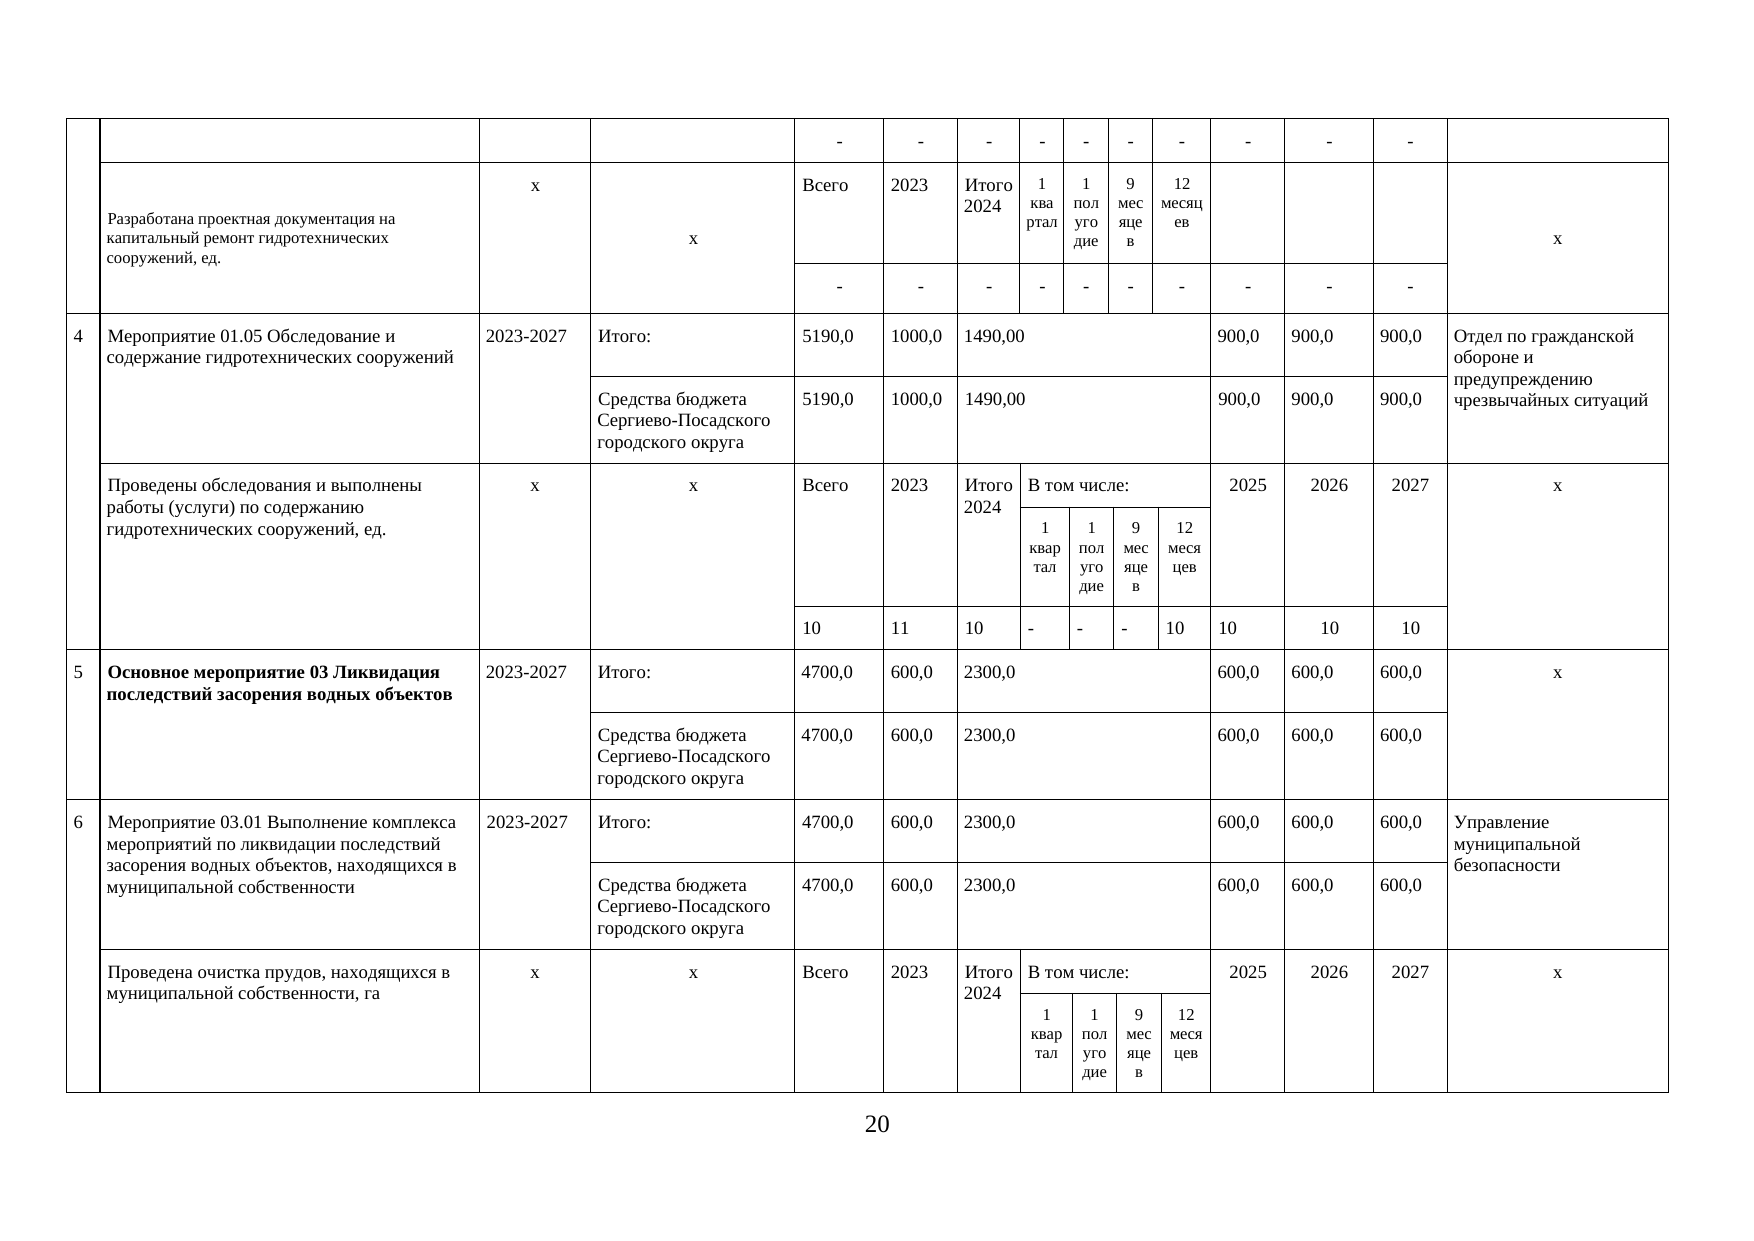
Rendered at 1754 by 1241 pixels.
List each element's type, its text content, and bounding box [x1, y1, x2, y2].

table_cell 1000,0 [884, 377, 957, 463]
table_cell 600,0 [1211, 650, 1284, 712]
table_cell 1 квартал [1020, 163, 1063, 263]
table_cell Отдел по гражданской обороне и предупреждению чрезвычайных ситуаций [1448, 314, 1668, 463]
table_cell 2023 [884, 163, 957, 263]
table_cell 1 полугодие [1064, 163, 1108, 263]
table_cell 600,0 [1285, 800, 1373, 862]
table_cell 600,0 [1285, 713, 1373, 799]
table_cell 2023 [884, 950, 957, 1092]
table_cell 2023-2027 [480, 650, 590, 799]
table_cell Управление муниципальной безопасности [1448, 800, 1668, 949]
table_cell 600,0 [1285, 863, 1373, 949]
table_cell 10 [1159, 607, 1210, 649]
table_cell - [884, 264, 957, 313]
table_cell Итого 2024 [958, 950, 1020, 1092]
table_cell Всего [795, 163, 883, 263]
table_cell 600,0 [1211, 800, 1284, 862]
table_cell Мероприятие 01.05 Обследование и содержание гидротехнических сооружений [101, 314, 479, 463]
table_cell [1211, 163, 1284, 263]
table_cell х [591, 163, 794, 313]
table_cell 4700,0 [795, 800, 883, 862]
table_cell 600,0 [1374, 800, 1447, 862]
table_cell 1 полугодие [1070, 508, 1113, 606]
table_cell х [480, 950, 590, 1092]
table_cell 4700,0 [795, 713, 883, 799]
table_cell 2300,0 [958, 863, 1210, 949]
table_cell 1 полугодие [1073, 994, 1116, 1092]
table_cell Мероприятие 03.01 Выполнение комплекса мероприятий по ликвидации последствий засорения водных объектов, находящихся в муниципальной собственности [101, 800, 479, 949]
table_cell 11 [884, 607, 957, 649]
table_cell - [958, 264, 1019, 313]
table_cell Средства бюджета Сергиево-Посадского городского округа [591, 863, 794, 949]
table_cell 5190,0 [795, 377, 883, 463]
table_cell 10 [1211, 607, 1284, 649]
table_cell - [795, 264, 883, 313]
table_cell - [1020, 119, 1063, 162]
table_cell х [1448, 464, 1668, 649]
table_cell 600,0 [884, 863, 957, 949]
table_cell 600,0 [1374, 650, 1447, 712]
table_cell Итого: [591, 800, 794, 862]
table_cell 900,0 [1374, 377, 1447, 463]
table_cell - [1109, 119, 1152, 162]
table_cell х [480, 163, 590, 313]
table_cell - [1211, 119, 1284, 162]
table_cell 2025 [1211, 464, 1284, 606]
table_cell В том числе: [1021, 464, 1210, 507]
table_cell х [591, 464, 794, 649]
table_cell х [480, 464, 590, 649]
table_cell Проведены обследования и выполнены работы (услуги) по содержанию гидротехнических сооружений, ед. [101, 464, 479, 649]
table_cell - [1064, 264, 1108, 313]
table_cell 600,0 [1211, 863, 1284, 949]
table_cell - [1211, 264, 1284, 313]
table_cell Всего [795, 464, 883, 606]
table_cell 2026 [1285, 464, 1373, 606]
table_cell 900,0 [1211, 377, 1284, 463]
table_cell - [1021, 607, 1069, 649]
table_cell - [1285, 264, 1373, 313]
table_cell - [1374, 119, 1447, 162]
table_cell 600,0 [884, 650, 957, 712]
table_cell Средства бюджета Сергиево-Посадского городского округа [591, 713, 794, 799]
table_cell 4 [67, 314, 99, 649]
table_cell 600,0 [1285, 650, 1373, 712]
table_cell 1490,00 [958, 314, 1210, 376]
table_cell Разработана проектная документация на капитальный ремонт гидротехнических сооружений, ед. [101, 163, 479, 313]
table_cell [1374, 163, 1447, 263]
table_cell 600,0 [1374, 863, 1447, 949]
table_cell Итого: [591, 314, 794, 376]
table_cell 600,0 [884, 800, 957, 862]
table_cell В том числе: [1021, 950, 1210, 993]
table_cell Средства бюджета Сергиево-Посадского городского округа [591, 377, 794, 463]
table_cell 2300,0 [958, 800, 1210, 862]
table_cell 2023 [884, 464, 957, 606]
table_cell 12 месяцев [1162, 994, 1210, 1092]
table_cell 9 месяцев [1117, 994, 1161, 1092]
table_cell - [1153, 264, 1210, 313]
table_cell 5 [67, 650, 99, 799]
table_cell - [795, 119, 883, 162]
table_cell - [958, 119, 1019, 162]
table_cell 1000,0 [884, 314, 957, 376]
table_cell Итого: [591, 650, 794, 712]
table_cell 600,0 [1374, 713, 1447, 799]
table_cell 900,0 [1211, 314, 1284, 376]
table_cell 2023-2027 [480, 800, 590, 949]
table_cell 10 [958, 607, 1020, 649]
table_cell - [1153, 119, 1210, 162]
table_cell 2023-2027 [480, 314, 590, 463]
table_cell 4700,0 [795, 863, 883, 949]
table_cell 1490,00 [958, 377, 1210, 463]
table_cell х [1448, 650, 1668, 799]
table_cell 2027 [1374, 950, 1447, 1092]
table_cell Итого 2024 [958, 163, 1019, 263]
table_cell 9 месяцев [1109, 163, 1152, 263]
table_cell Основное мероприятие 03 Ликвидация последствий засорения водных объектов [101, 650, 479, 799]
table_cell - [1114, 607, 1158, 649]
table_cell 10 [1374, 607, 1447, 649]
table_cell 10 [795, 607, 883, 649]
table_cell - [1109, 264, 1152, 313]
table_cell 9 месяцев [1114, 508, 1158, 606]
table_cell Всего [795, 950, 883, 1092]
table_cell - [1374, 264, 1447, 313]
table_cell 1 квартал [1021, 994, 1072, 1092]
table_cell - [1070, 607, 1113, 649]
table_cell х [1448, 163, 1668, 313]
table_cell 2300,0 [958, 650, 1210, 712]
table_cell [1285, 163, 1373, 263]
table_cell 600,0 [1211, 713, 1284, 799]
table_cell - [1020, 264, 1063, 313]
table_cell х [1448, 950, 1668, 1092]
table_cell 900,0 [1374, 314, 1447, 376]
table_cell 600,0 [884, 713, 957, 799]
table_cell 12 месяцев [1159, 508, 1210, 606]
table_cell 900,0 [1285, 377, 1373, 463]
table_cell 10 [1285, 607, 1373, 649]
table_cell - [1285, 119, 1373, 162]
table_cell 2300,0 [958, 713, 1210, 799]
table_cell 12 месяцев [1153, 163, 1210, 263]
table_cell 900,0 [1285, 314, 1373, 376]
table_cell - [1064, 119, 1108, 162]
table_cell 2027 [1374, 464, 1447, 606]
table_cell Проведена очистка прудов, находящихся в муниципальной собственности, га [101, 950, 479, 1092]
table_cell 6 [67, 800, 99, 1092]
table_cell х [591, 950, 794, 1092]
table_cell 4700,0 [795, 650, 883, 712]
table_cell 2025 [1211, 950, 1284, 1092]
table_cell 5190,0 [795, 314, 883, 376]
table_cell Итого 2024 [958, 464, 1020, 606]
table_cell - [884, 119, 957, 162]
table_cell 2026 [1285, 950, 1373, 1092]
table_cell 1 квартал [1021, 508, 1069, 606]
